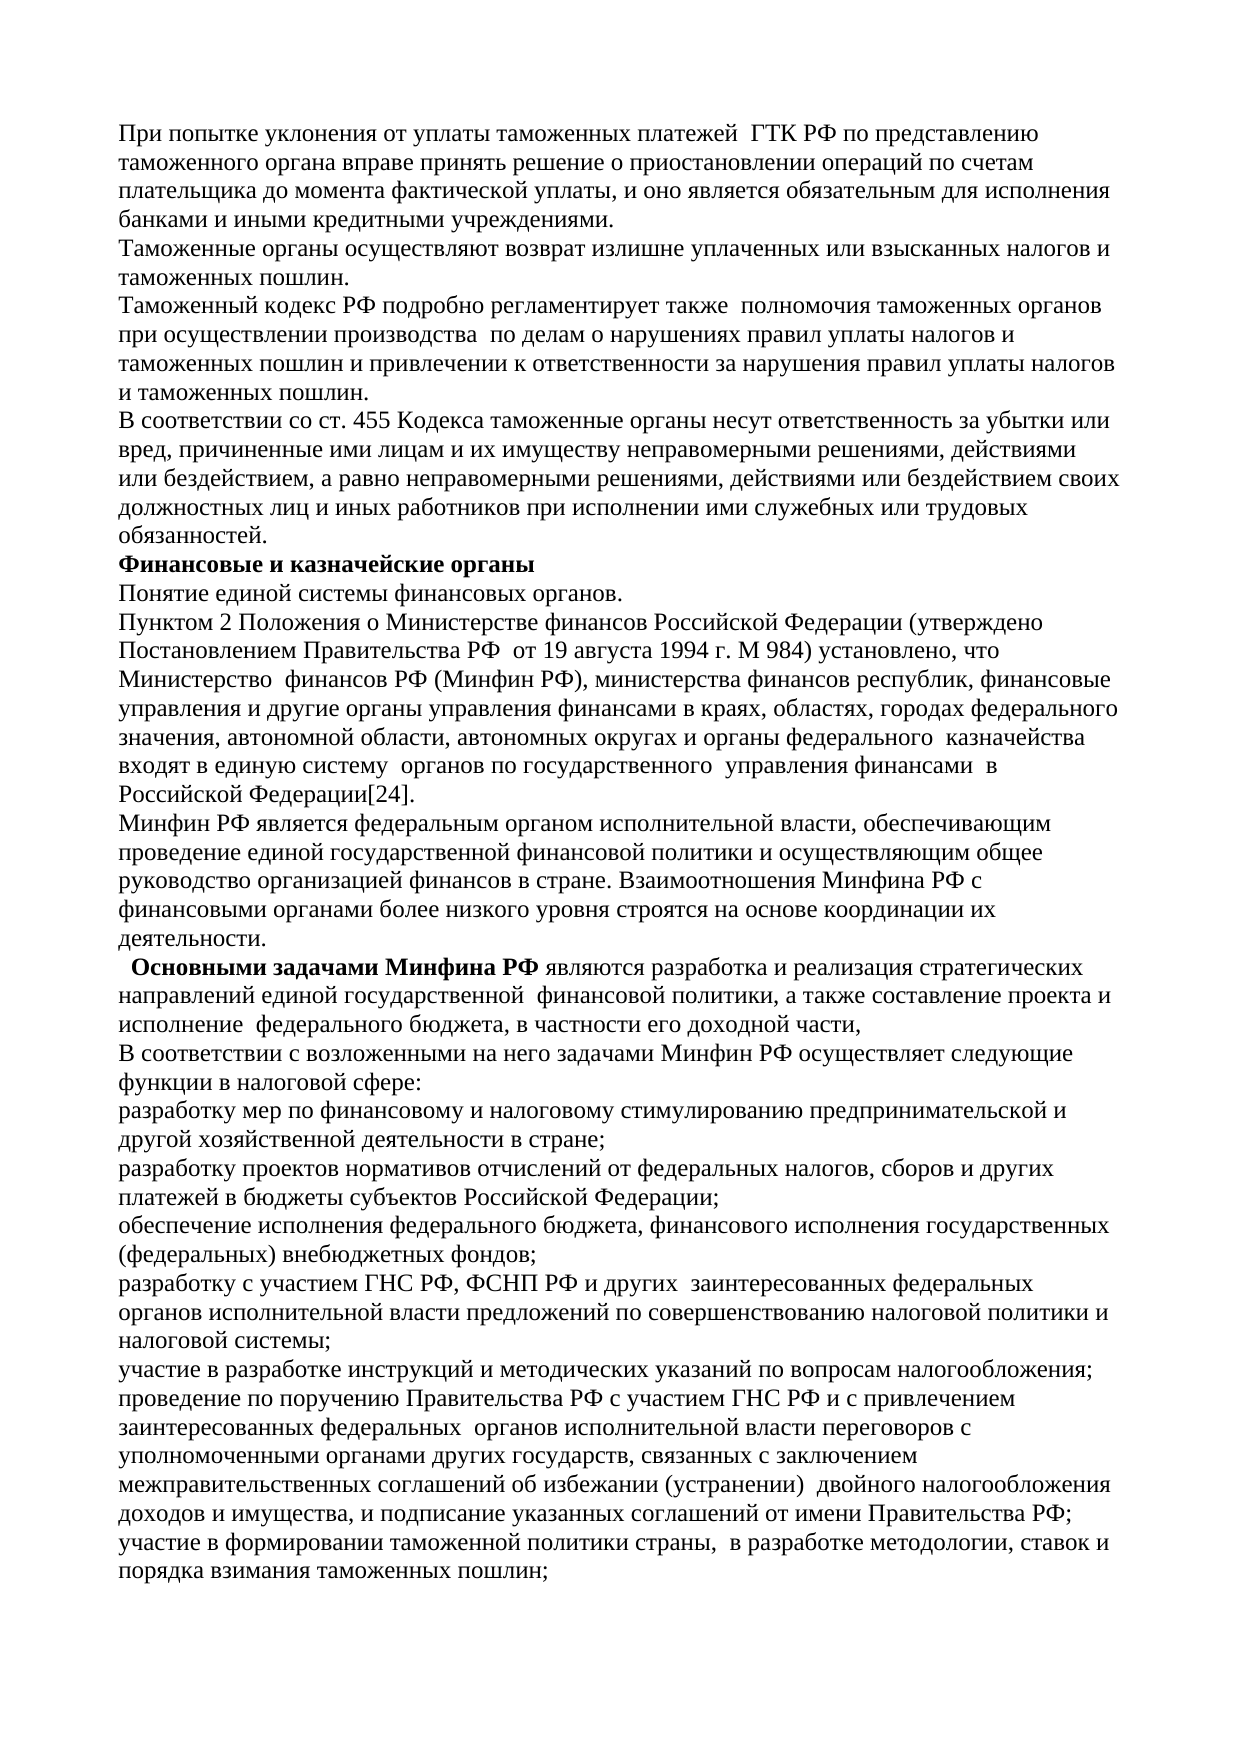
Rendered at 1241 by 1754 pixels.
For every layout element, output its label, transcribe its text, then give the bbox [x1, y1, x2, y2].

text Таможенные органы осуществляют возврат излишне уплаченных или взысканных налогов и таможенных пошлин. [118, 233, 1122, 291]
text В соответствии со ст. 455 Кодекса таможенные органы несут ответственность за убытки или вред, причиненные ими лицам и их имуществу неправомерными решениями, действиями или бездействием, а равно неправомерными решениями, действиями или бездействием своих должностных лиц и иных работников при исполнении ими служебных или трудовых обязанностей. [118, 406, 1122, 549]
text разработку мер по финансовому и налоговому стимулированию предпринимательской и другой хозяйственной деятельности в стране; [118, 1096, 1122, 1153]
text проведение по поручению Правительства РФ с участием ГНС РФ и с привлечением заинтересованных федеральных органов исполнительной власти переговоров с уполномоченными органами других государств, связанных с заключением межправительственных соглашений об избежании (устранении) двойного налогообложения доходов и имущества, и подписание указанных соглашений от имени Правительства РФ; [118, 1383, 1122, 1527]
text В соответствии с возложенными на него задачами Минфин РФ осуществляет следующие функции в налоговой сфере: [118, 1038, 1122, 1096]
text разработку с участием ГНС РФ, ФСНП РФ и других заинтересованных федеральных органов исполнительной власти предложений по совершенствованию налоговой политики и налоговой системы; [118, 1268, 1122, 1354]
text участие в разработке инструкций и методических указаний по вопросам налогообложения; [118, 1354, 1122, 1383]
text Пунктом 2 Положения о Министерстве финансов Российской Федерации (утверждено Постановлением Правительства РФ от 19 августа 1994 г. М 984) установлено, что Министерство финансов РФ (Минфин РФ), министерства финансов республик, финансовые управления и другие органы управления финансами в краях, областях, городах федерального значения, автономной области, автономных округах и органы федерального казначейства входят в единую систему органов по государственного управления финансами в Российской Федерации[24]. [118, 607, 1122, 808]
text разработку проектов нормативов отчислений от федеральных налогов, сборов и других платежей в бюджеты субъектов Российской Федерации; [118, 1153, 1122, 1211]
text Финансовые и казначейские органы [118, 549, 1122, 578]
text Понятие единой системы финансовых органов. [118, 578, 1122, 607]
text Таможенный кодекс РФ подробно регламентирует также полномочия таможенных органов при осуществлении производства по делам о нарушениях правил уплаты налогов и таможенных пошлин и привлечении к ответственности за нарушения правил уплаты налогов и таможенных пошлин. [118, 291, 1122, 406]
text При попытке уклонения от уплаты таможенных платежей ГТК РФ по представлению таможенного органа вправе принять решение о приостановлении операций по счетам плательщика до момента фактической уплаты, и оно является обязательным для исполнения банками и иными кредитными учреждениями. [118, 118, 1122, 233]
text Минфин РФ является федеральным органом исполнительной власти, обеспечивающим проведение единой государственной финансовой политики и осуществляющим общее руководство организацией финансов в стране. Взаимоотношения Минфина РФ с финансовыми органами более низкого уровня строятся на основе координации их деятельности. [118, 808, 1122, 952]
text участие в формировании таможенной политики страны, в разработке методологии, ставок и порядка взимания таможенных пошлин; [118, 1527, 1122, 1584]
text обеспечение исполнения федерального бюджета, финансового исполнения государственных (федеральных) внебюджетных фондов; [118, 1211, 1122, 1268]
text Основными задачами Минфина РФ являются разработка и реализация стратегических направлений единой государственной финансовой политики, а также составление проекта и исполнение федерального бюджета, в частности его доходной части, [118, 952, 1122, 1038]
